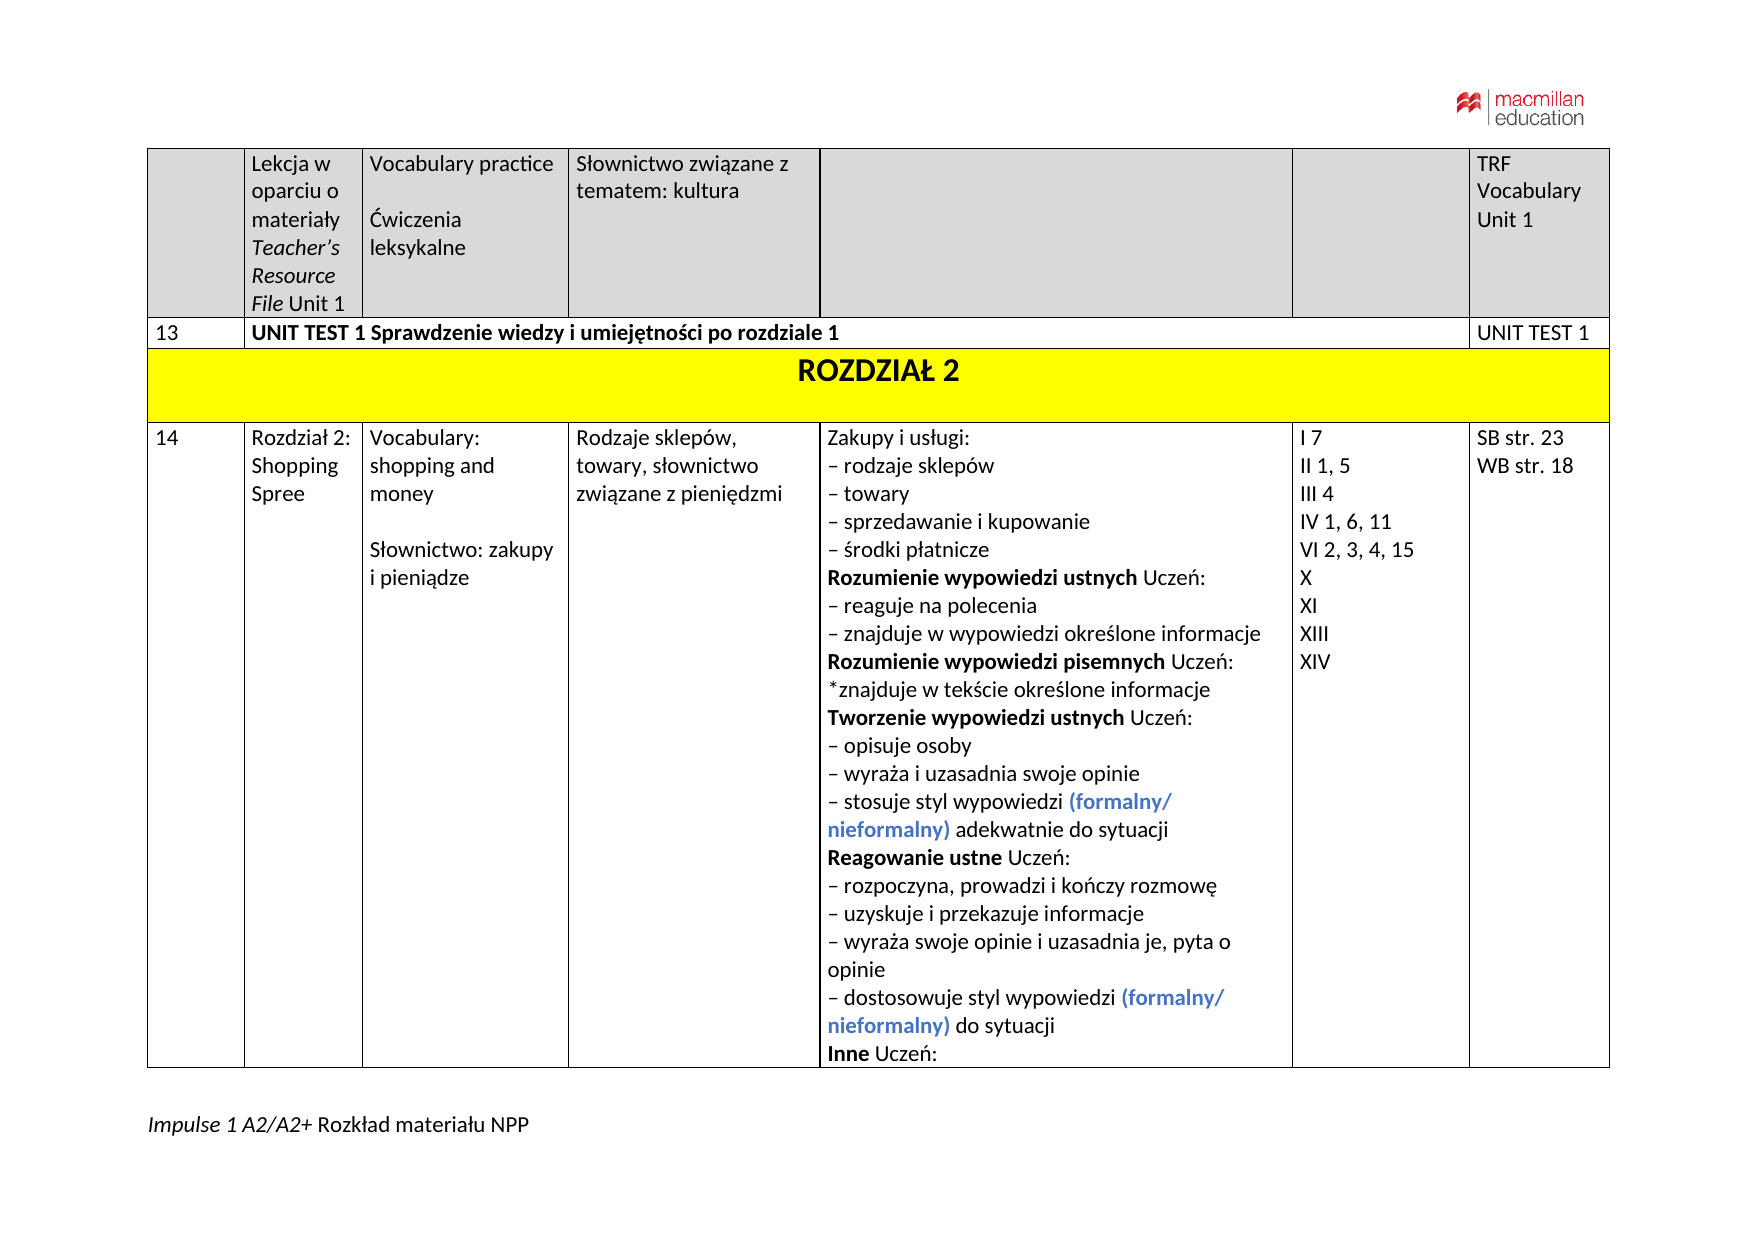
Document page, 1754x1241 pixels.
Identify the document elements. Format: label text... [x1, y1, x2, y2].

table_cell UNIT TEST 1 Sprawdzenie wiedzy i umiejętności po rozdziale 1 [245, 318, 1469, 348]
table_cell ROZDZIAŁ 2 [148, 349, 1609, 422]
table_cell Lekcja w oparciu o materiały Teacher’s Resource File Unit 1 [245, 149, 362, 317]
table_cell 14 [148, 423, 244, 1067]
table_cell Rodzaje sklepów, towary, słownictwo związane z pieniędzmi [569, 423, 819, 1067]
table_cell 13 [148, 318, 244, 348]
table_cell UNIT TEST 1 [1470, 318, 1609, 348]
table_cell TRF Vocabulary Unit 1 [1470, 149, 1609, 317]
table_cell [821, 149, 1292, 317]
table_cell Vocabulary: shopping and money Słownictwo: zakupy i pieniądze [363, 423, 568, 1067]
table_cell SB str. 23 WB str. 18 [1470, 423, 1609, 1067]
table_cell Rozdział 2: Shopping Spree [245, 423, 362, 1067]
table_cell [1293, 149, 1469, 317]
table_cell Vocabulary practice Ćwiczenia leksykalne [363, 149, 568, 317]
table_cell Słownictwo związane z tematem: kultura [569, 149, 819, 317]
table_cell [148, 149, 244, 317]
picture [1442, 73, 1607, 143]
table_cell I 7 II 1, 5 III 4 IV 1, 6, 11 VI 2, 3, 4, 15 X XI XIII XIV [1293, 423, 1469, 1067]
